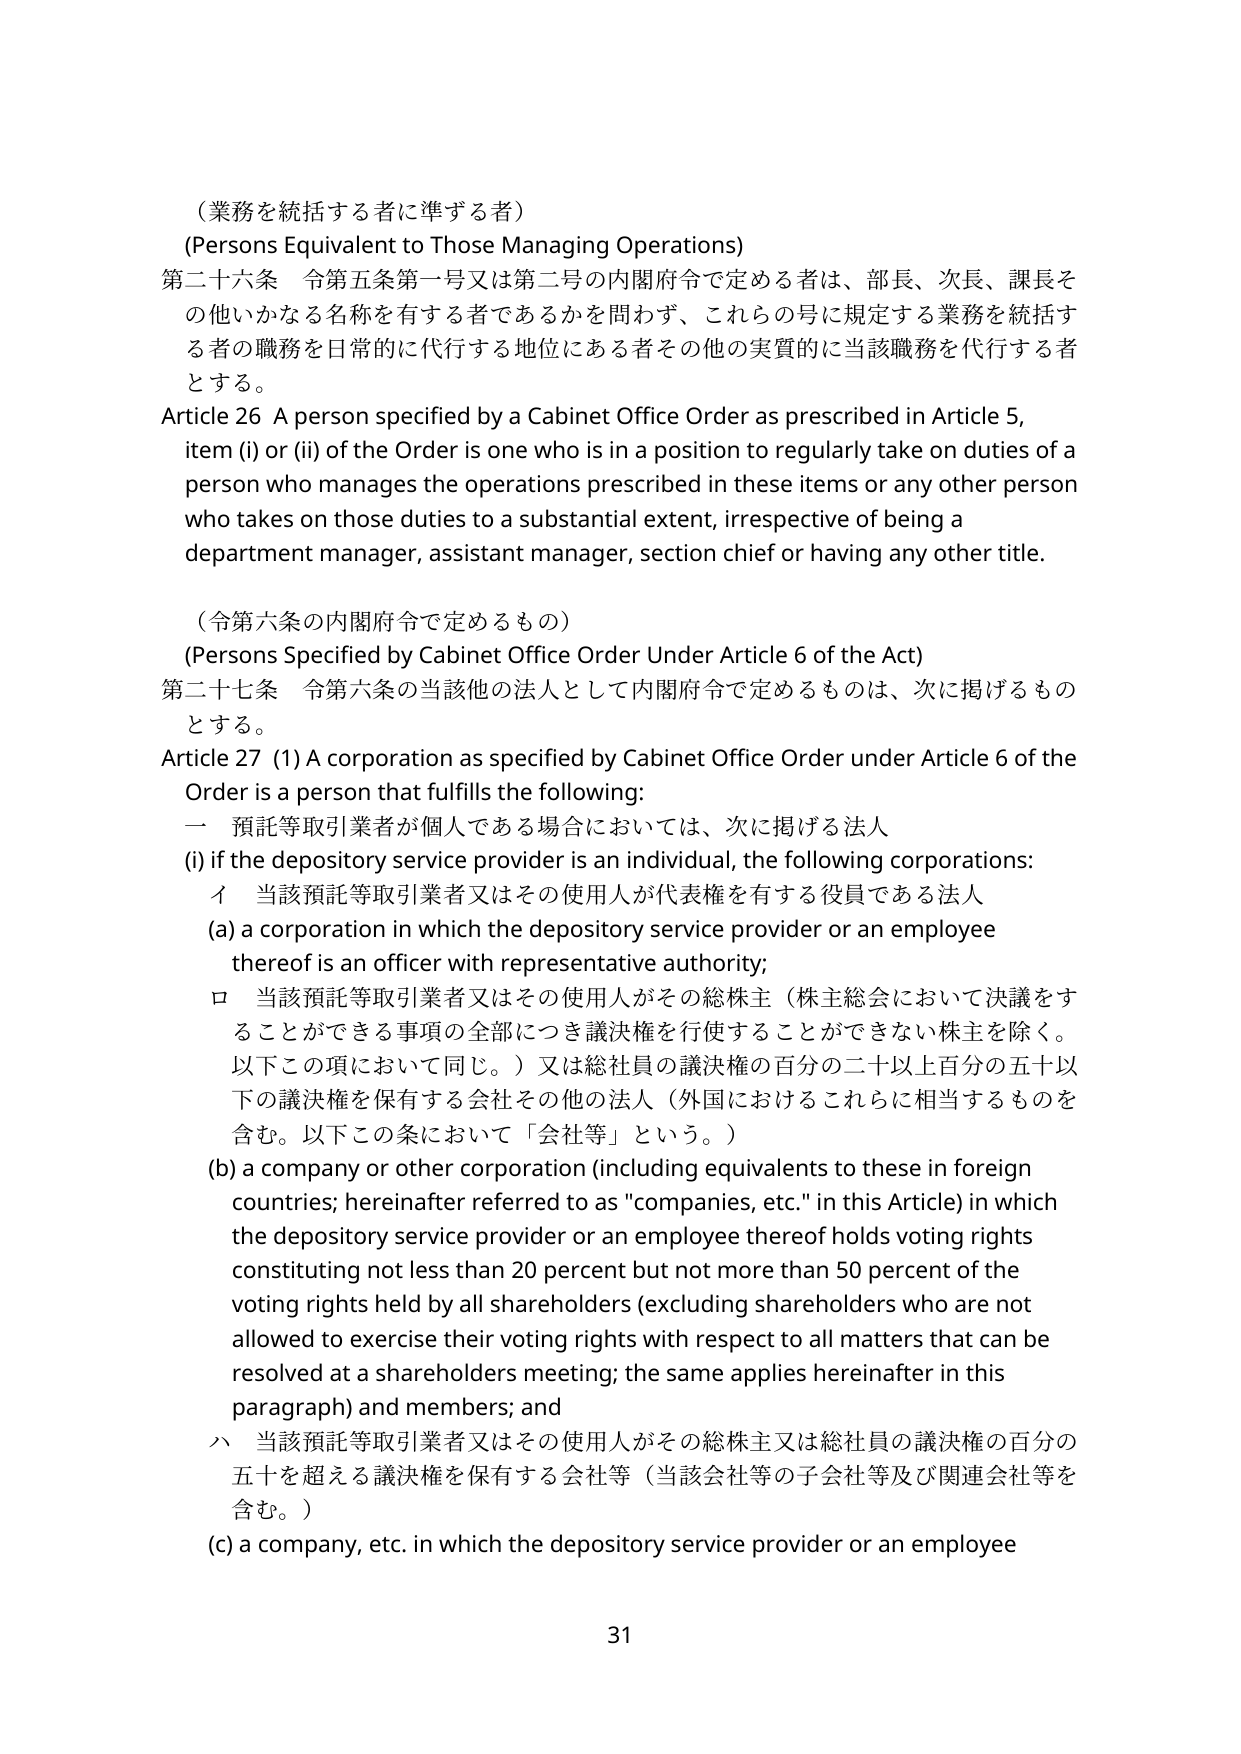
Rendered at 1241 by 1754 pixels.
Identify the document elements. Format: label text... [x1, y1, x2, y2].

text （令第六条の内閣府令で定めるもの） [184, 604, 1079, 638]
text 第二十六条 令第五条第一号又は第二号の内閣府令で定める者は、部長、次長、課長その他いかなる名称を有する者であるかを問わず、これらの号に規定する業務を統括する者の職務を日常的に代行する地位にある者その他の実質的に当該職務を代行する者とする。 [161, 262, 1079, 399]
text ロ 当該預託等取引業者又はその使用人がその総株主（株主総会において決議をすることができる事項の全部につき議決権を行使することができない株主を除く。以下この項において同じ。）又は総社員の議決権の百分の二十以上百分の五十以下の議決権を保有する会社その他の法人（外国におけるこれらに相当するものを含む。以下この条において「会社等」という。） [207, 979, 1079, 1150]
text (Persons Specified by Cabinet Office Order Under Article 6 of the Act) [184, 638, 1079, 672]
text （業務を統括する者に準ずる者） [184, 194, 1079, 228]
text 第二十七条 令第六条の当該他の法人として内閣府令で定めるものは、次に掲げるものとする。 [161, 672, 1079, 740]
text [207, 1526, 1079, 1560]
text (b) a company or other corporation (including equivalents to these in foreign countries; hereinafter referred to as "companies, etc." in this Article) in which the depository service provider or an employee thereof holds voting rights constituting not less than 20 percent but not more than 50 percent of the voting rights held by all shareholders (excluding shareholders who are not allowed to exercise their voting rights with respect to all matters that can be resolved at a shareholders meeting; the same applies hereinafter in this paragraph) and members; and [207, 1150, 1079, 1424]
text イ 当該預託等取引業者又はその使用人が代表権を有する役員である法人 [207, 877, 1079, 911]
text ハ 当該預託等取引業者又はその使用人がその総株主又は総社員の議決権の百分の五十を超える議決権を保有する会社等（当該会社等の子会社等及び関連会社等を含む。） [207, 1424, 1079, 1526]
text Article 26 A person specified by a Cabinet Office Order as prescribed in Article 5, item (i) or (ii) of the Order is one who is in a position to regularly take on duties of a person who manages the operations prescribed in these items or any other person who takes on those duties to a substantial extent, irrespective of being a department manager, assistant manager, section chief or having any other title. [161, 399, 1079, 569]
text (a) a corporation in which the depository service provider or an employee thereof is an officer with representative authority; [207, 911, 1079, 979]
text (Persons Equivalent to Those Managing Operations) [184, 228, 1079, 262]
text Article 27 (1) A corporation as specified by Cabinet Office Order under Article 6 of the Order is a person that fulfills the following: [161, 740, 1079, 809]
text 一 預託等取引業者が個人である場合においては、次に掲げる法人 [184, 809, 1079, 843]
text (i) if the depository service provider is an individual, the following corporations: [184, 843, 1079, 877]
